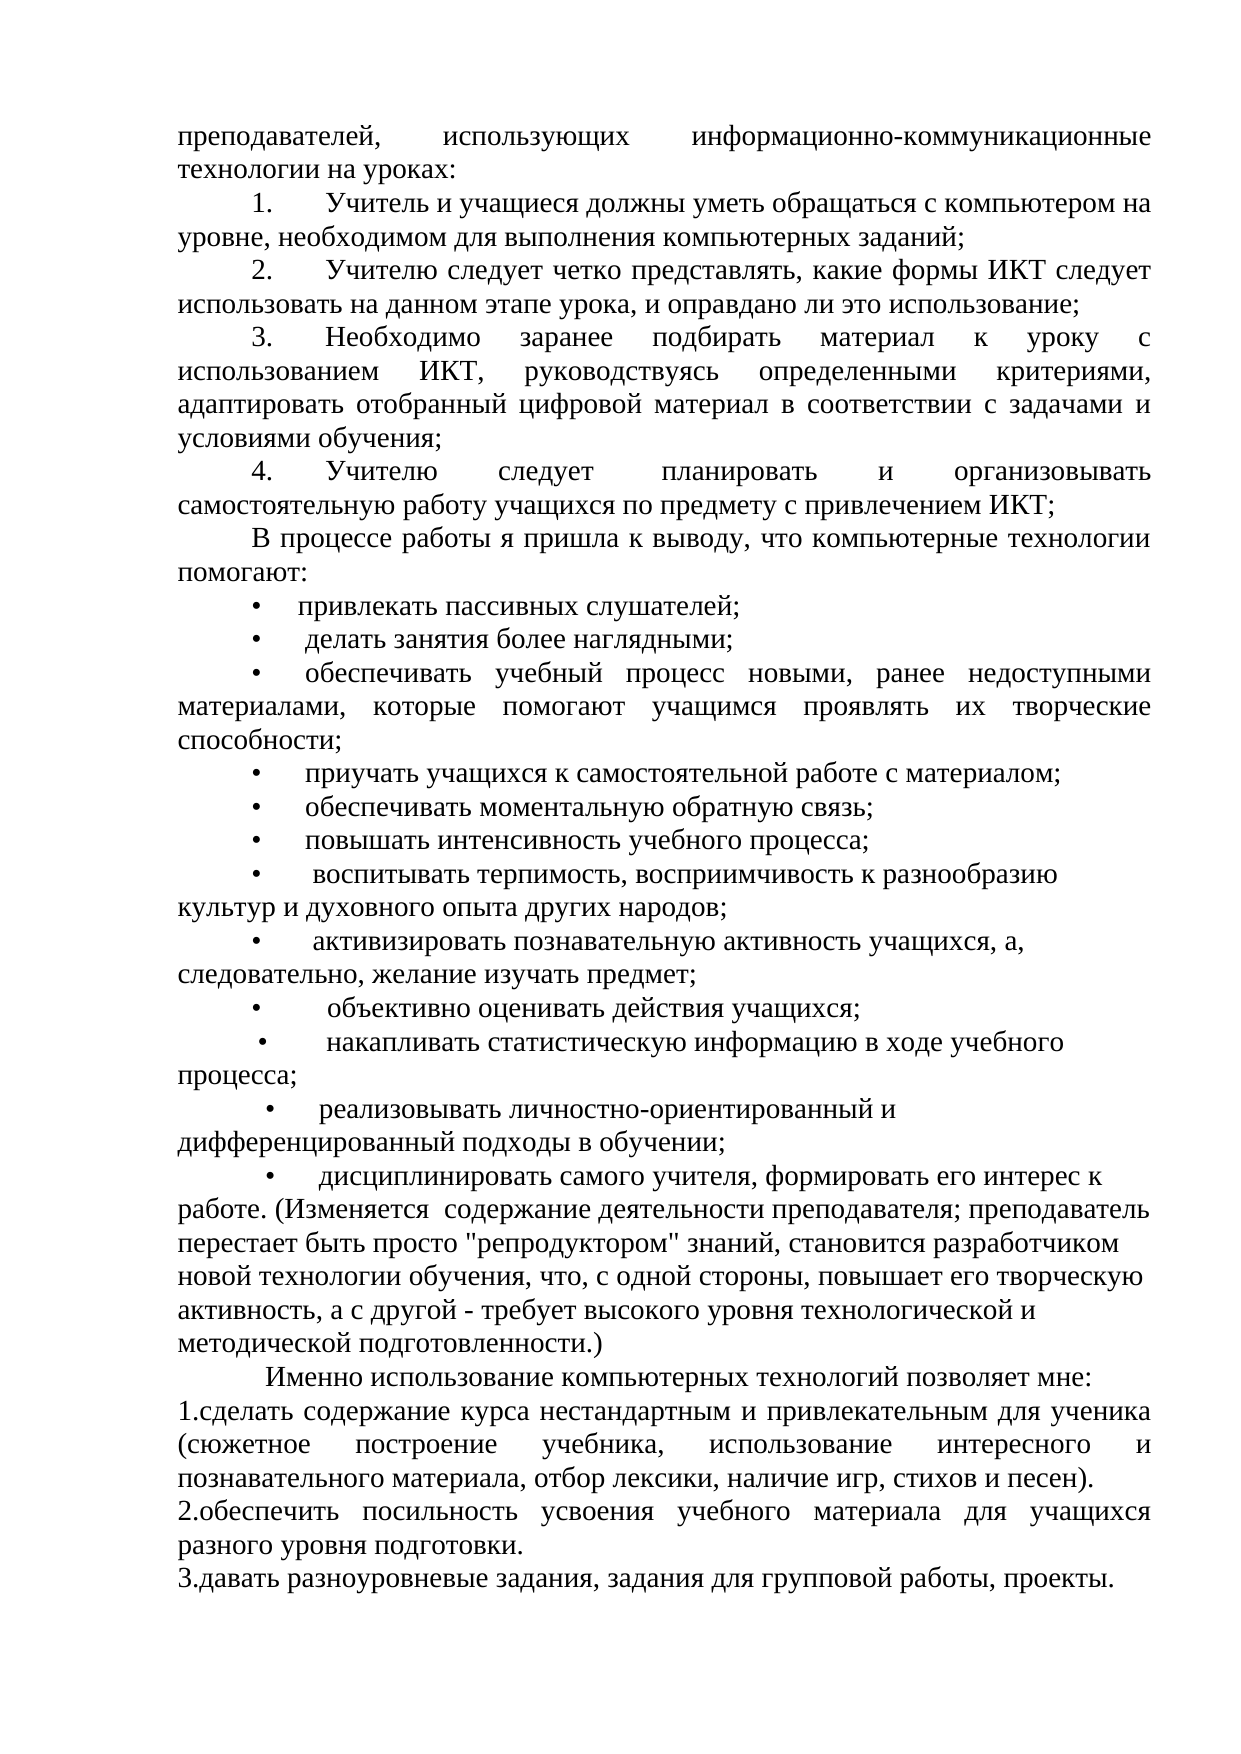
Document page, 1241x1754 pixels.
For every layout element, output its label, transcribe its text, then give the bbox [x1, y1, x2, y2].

text • делать занятия более наглядными; [177, 621, 1152, 655]
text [177, 118, 1152, 185]
text 2.обеспечить посильность усвоения учебного материала для учащихся разного уровня подготовки. [177, 1493, 1152, 1560]
text • дисциплинировать самого учителя, формировать его интерес к работе. (Изменяется содержание деятельности преподавателя; преподаватель перестает быть просто "репродуктором" знаний, становится разработчиком новой технологии обучения, что, с одной стороны, повышает его творческую активность, а с другой - требует высокого уровня технологической и методической подготовленности.) [177, 1158, 1152, 1359]
text 1.сделать содержание курса нестандартным и привлекательным для ученика (сюжетное построение учебника, использование интересного и познавательного материала, отбор лексики, наличие игр, стихов и песен). [177, 1393, 1152, 1493]
text • реализовывать личностно-ориентированный и дифференцированный подходы в обучении; [177, 1091, 1152, 1158]
text • активизировать познавательную активность учащихся, а, следовательно, желание изучать предмет; [177, 923, 1152, 990]
list Необходимо заранее подбирать материал к уроку с использованием ИКТ, руководствуясь определенными критериями, адаптировать отобранный цифровой материал в соответствии с задачами и условиями обучения; [177, 319, 1152, 453]
text • воспитывать терпимость, восприимчивость к разнообразию культур и духовного опыта других народов; [177, 856, 1152, 923]
text В процессе работы я пришла к выводу, что компьютерные технологии помогают: [177, 521, 1152, 588]
list Учителю следует четко представлять, какие формы ИКТ следует использовать на данном этапе урока, и оправдано ли это использование; [177, 252, 1152, 319]
text 3.давать разноуровневые задания, задания для групповой работы, проекты. [177, 1560, 1152, 1594]
text • привлекать пассивных слушателей; [177, 588, 1152, 621]
list Учителю следует планировать и организовывать самостоятельную работу учащихся по предмету с привлечением ИКТ; [177, 453, 1152, 521]
text • обеспечивать учебный процесс новыми, ранее недоступными материалами, которые помогают учащимся проявлять их творческие способности; [177, 655, 1152, 755]
list Учитель и учащиеся должны уметь обращаться с компьютером на уровне, необходимом для выполнения компьютерных заданий; [177, 185, 1152, 252]
text • объективно оценивать действия учащихся; [177, 990, 1152, 1024]
text • приучать учащихся к самостоятельной работе с материалом; [177, 755, 1152, 789]
text • накапливать статистическую информацию в ходе учебного процесса; [177, 1024, 1152, 1091]
text • обеспечивать моментальную обратную связь; [177, 789, 1152, 822]
text Именно использование компьютерных технологий позволяет мне: [177, 1359, 1152, 1393]
text • повышать интенсивность учебного процесса; [177, 822, 1152, 856]
